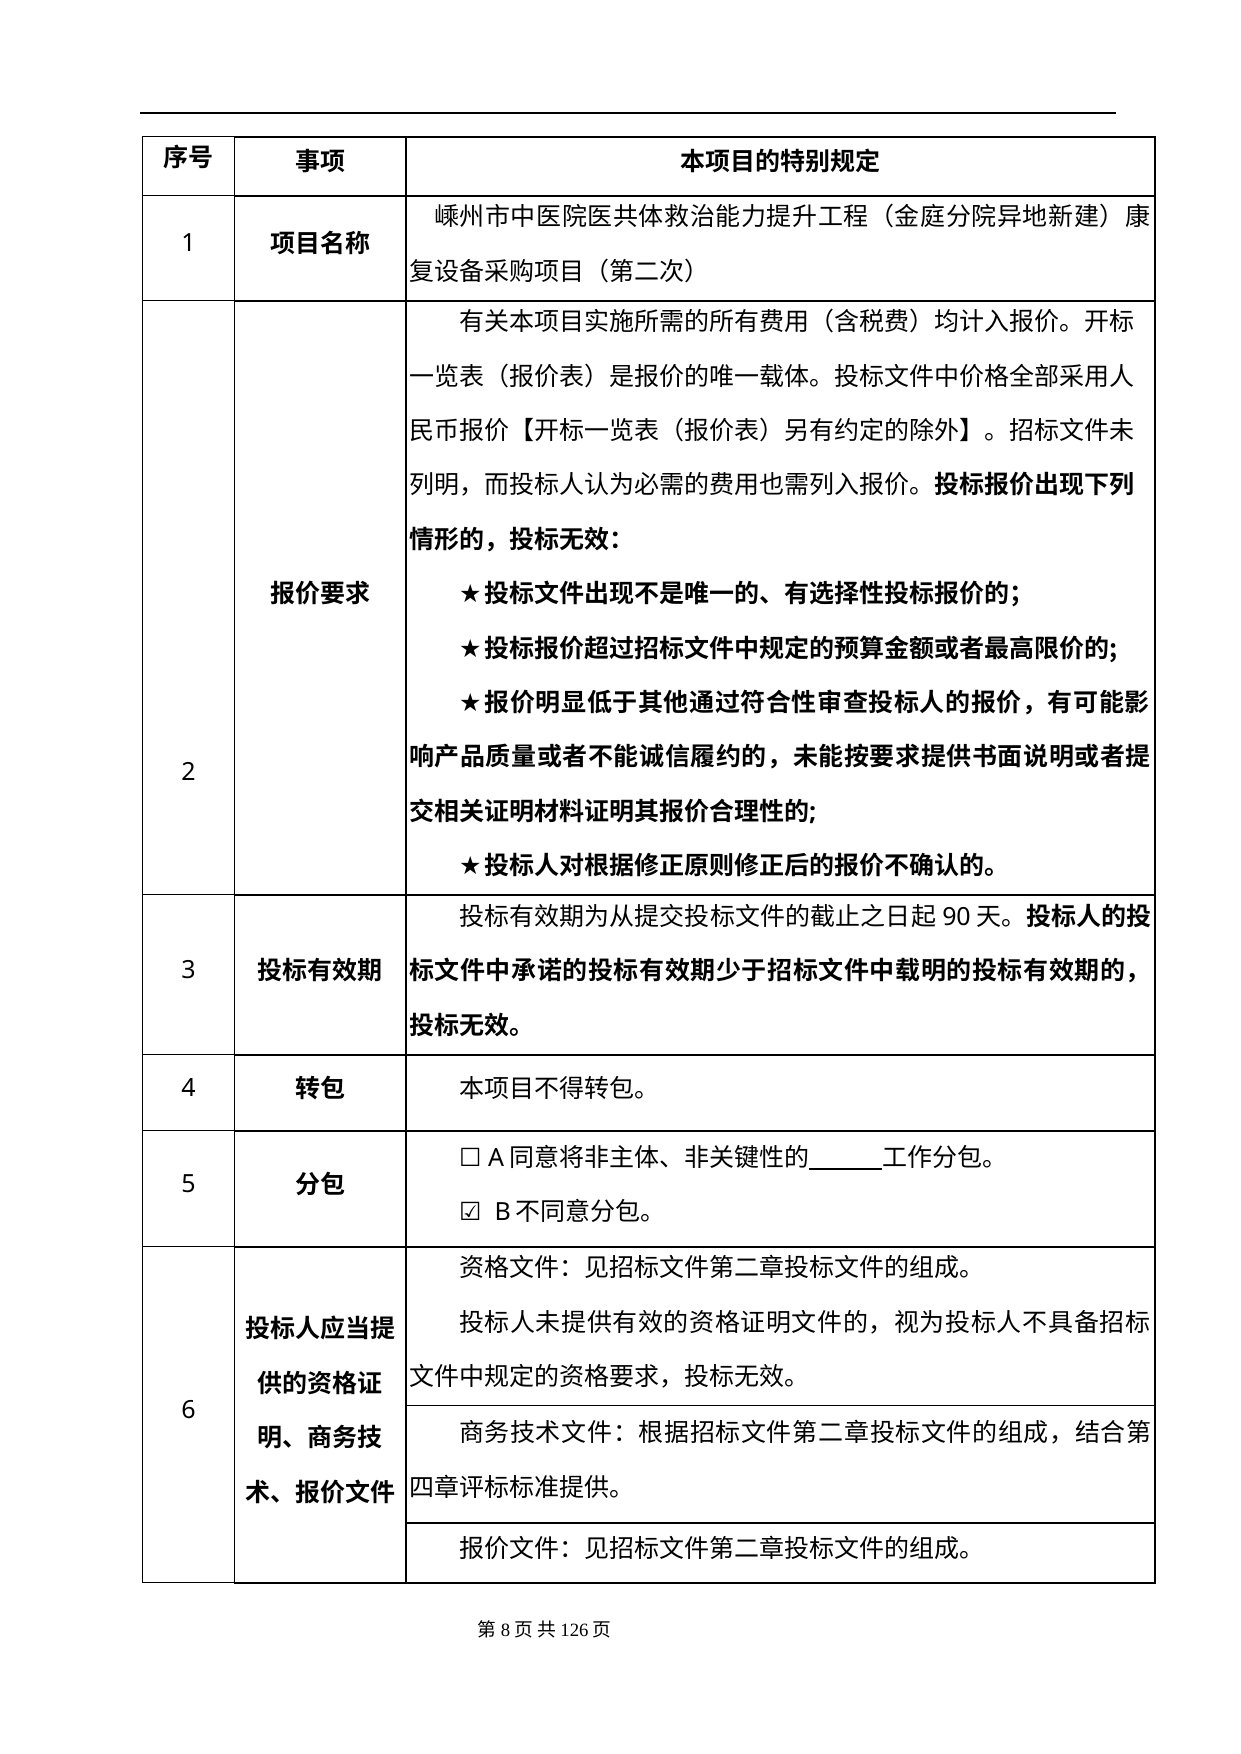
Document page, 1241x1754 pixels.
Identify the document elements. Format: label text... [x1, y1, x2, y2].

table_header 序号 [143, 137, 234, 194]
table_cell 报价文件：见招标文件第二章投标文件的组成。 [407, 1524, 1154, 1582]
table_cell 本项目不得转包。 [407, 1056, 1154, 1130]
table_cell 投标有效期为从提交投标文件的截止之日起90天。投标人的投标文件中承诺的投标有效期少于招标文件中载明的投标有效期的，投标无效。 [407, 896, 1154, 1054]
table_cell 6 [143, 1247, 234, 1582]
table_cell 嵊州市中医院医共体救治能力提升工程（金庭分院异地新建）康复设备采购项目（第二次） [407, 197, 1154, 300]
table_cell 报价要求 [235, 302, 405, 894]
table_cell 2 [143, 301, 234, 894]
table_cell 4 [143, 1055, 234, 1130]
table_cell 投标人应当提供的资格证明、商务技术、报价文件 [235, 1248, 405, 1582]
table_cell 商务技术文件：根据招标文件第二章投标文件的组成，结合第四章评标标准提供。 [407, 1406, 1154, 1522]
table_header 本项目的特别规定 [407, 138, 1154, 194]
table_cell 5 [143, 1131, 234, 1246]
table_cell 资格文件：见招标文件第二章投标文件的组成。 投标人未提供有效的资格证明文件的，视为投标人不具备招标文件中规定的资格要求，投标无效。 [407, 1248, 1154, 1405]
table_cell 有关本项目实施所需的所有费用（含税费）均计入报价。开标一览表（报价表）是报价的唯一载体。投标文件中价格全部采用人民币报价【开标一览表（报价表）另有约定的除外】。招标文件未列明，而投标人认为必需的费用也需列入报价。投标报价出现下列情形的，投标无效： ★投标文件出现不是唯一的、有选择性投标报价的； ★投标报价超过招标文件中规定的预算金额或者最高限价的; ★报价明显低于其他通过符合性审查投标人的报价，有可能影响产品质量或者不能诚信履约的，未能按要求提供书面说明或者提交相关证明材料证明其报价合理性的; ★投标人对根据修正原则修正后的报价不确认的。 [407, 302, 1154, 894]
table_cell ☐ A同意将非主体、非关键性的 工作分包。 ☑ B不同意分包。 [407, 1132, 1154, 1246]
table_cell 3 [143, 895, 234, 1054]
table_cell 1 [143, 196, 234, 300]
table_cell 分包 [235, 1132, 405, 1246]
table_cell 投标有效期 [235, 896, 405, 1054]
table_cell 转包 [235, 1056, 405, 1130]
table_cell 项目名称 [235, 197, 405, 300]
table_header 事项 [235, 138, 405, 194]
